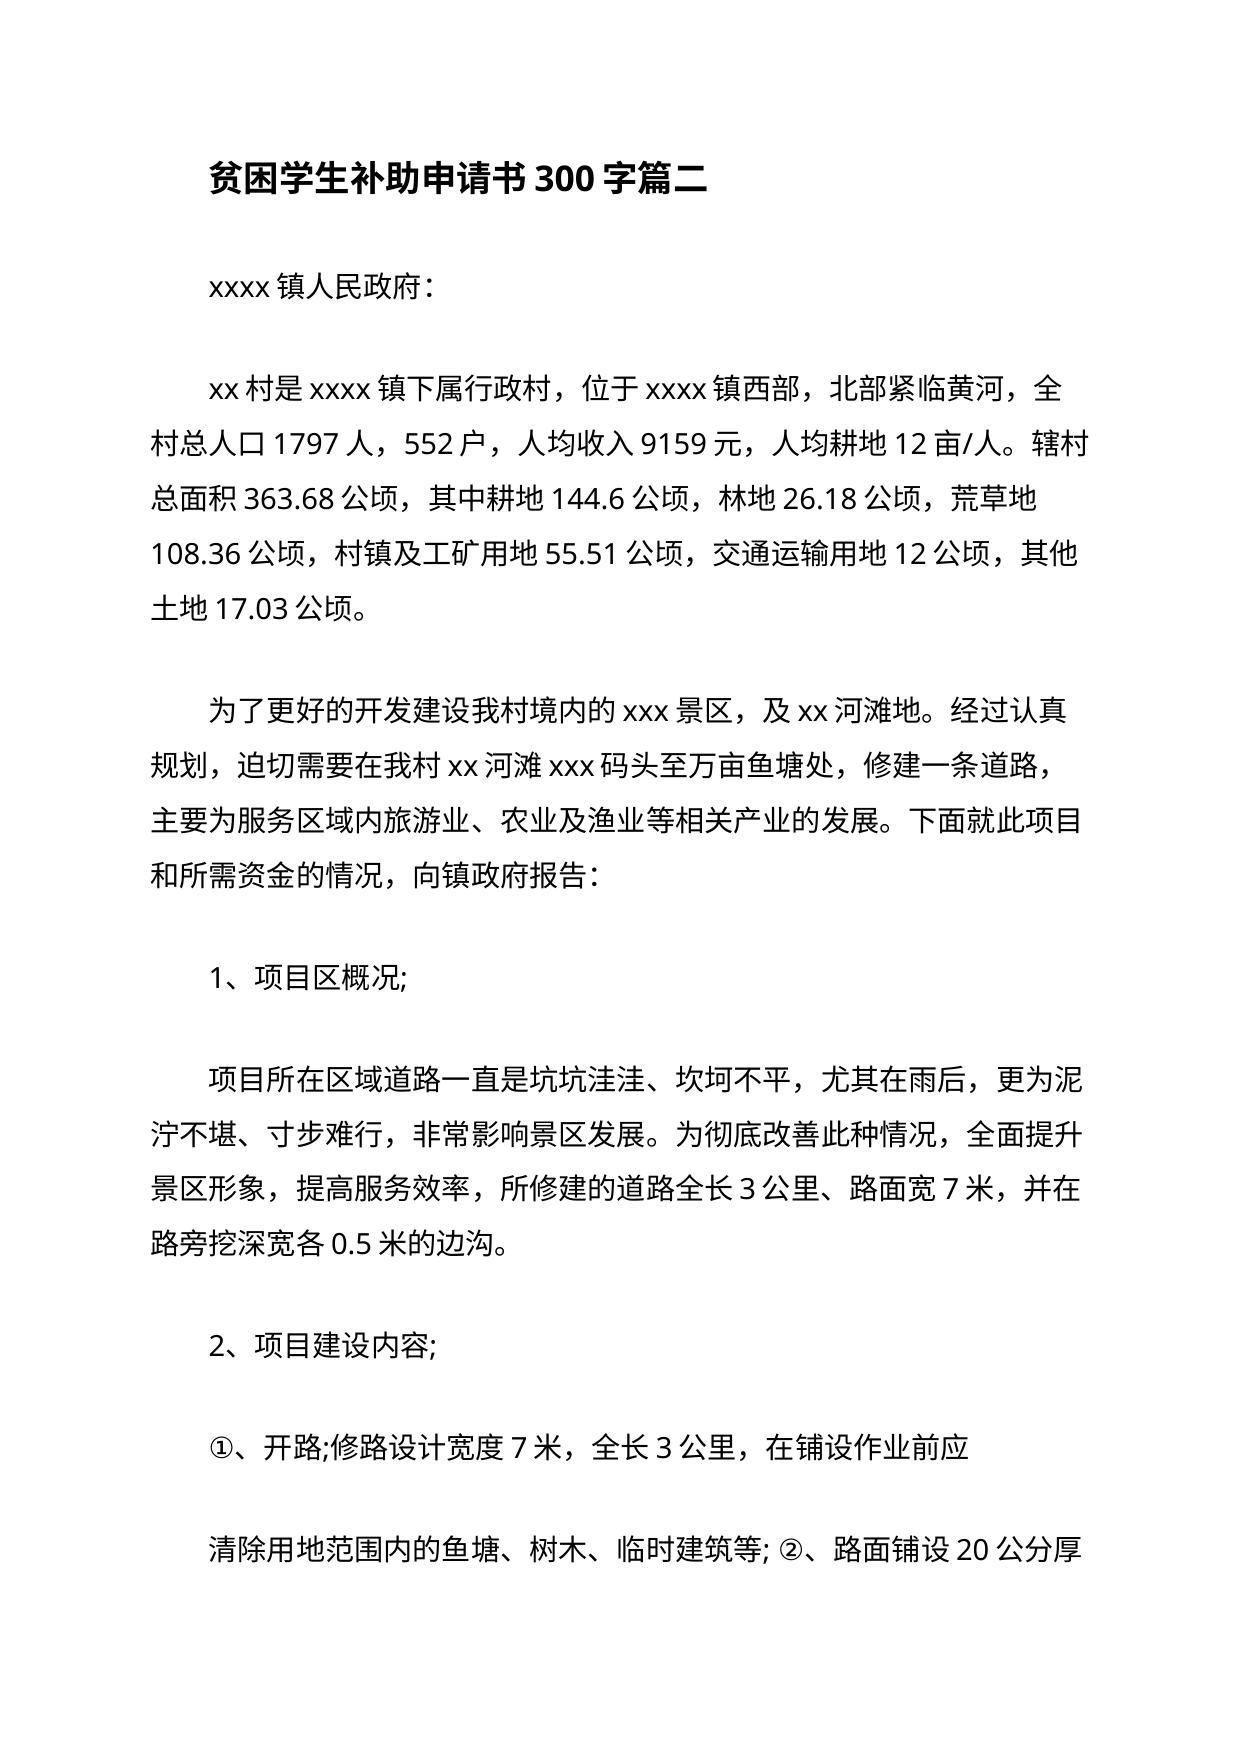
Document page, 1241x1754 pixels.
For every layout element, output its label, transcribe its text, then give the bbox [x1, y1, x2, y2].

text xx村是xxxx镇下属行政村，位于xxxx镇西部，北部紧临黄河，全村总人口1797人，552户，人均收入9159元，人均耕地12亩/人。辖村总面积363.68公顷，其中耕地144.6公顷，林地26.18公顷，荒草地108.36公顷，村镇及工矿用地55.51公顷，交通运输用地12公顷，其他土地17.03公顷。 [150, 366, 1090, 628]
text ①、开路;修路设计宽度7米，全长3公里，在铺设作业前应 [150, 1425, 1090, 1467]
text 项目所在区域道路一直是坑坑洼洼、坎坷不平，尤其在雨后，更为泥泞不堪、寸步难行，非常影响景区发展。为彻底改善此种情况，全面提升景区形象，提高服务效率，所修建的道路全长3公里、路面宽7米，并在路旁挖深宽各0.5米的边沟。 [150, 1056, 1090, 1263]
text 2、项目建设内容; [150, 1323, 1090, 1365]
text xxxx镇人民政府： [150, 263, 1090, 306]
text 1、项目区概况; [150, 954, 1090, 997]
text 为了更好的开发建设我村境内的xxx景区，及xx河滩地。经过认真规划，迫切需要在我村xx河滩xxx码头至万亩鱼塘处，修建一条道路，主要为服务区域内旅游业、农业及渔业等相关产业的发展。下面就此项目和所需资金的情况，向镇政府报告： [150, 687, 1090, 895]
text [150, 1527, 1090, 1569]
text 贫困学生补助申请书300字篇二 [150, 150, 1090, 201]
